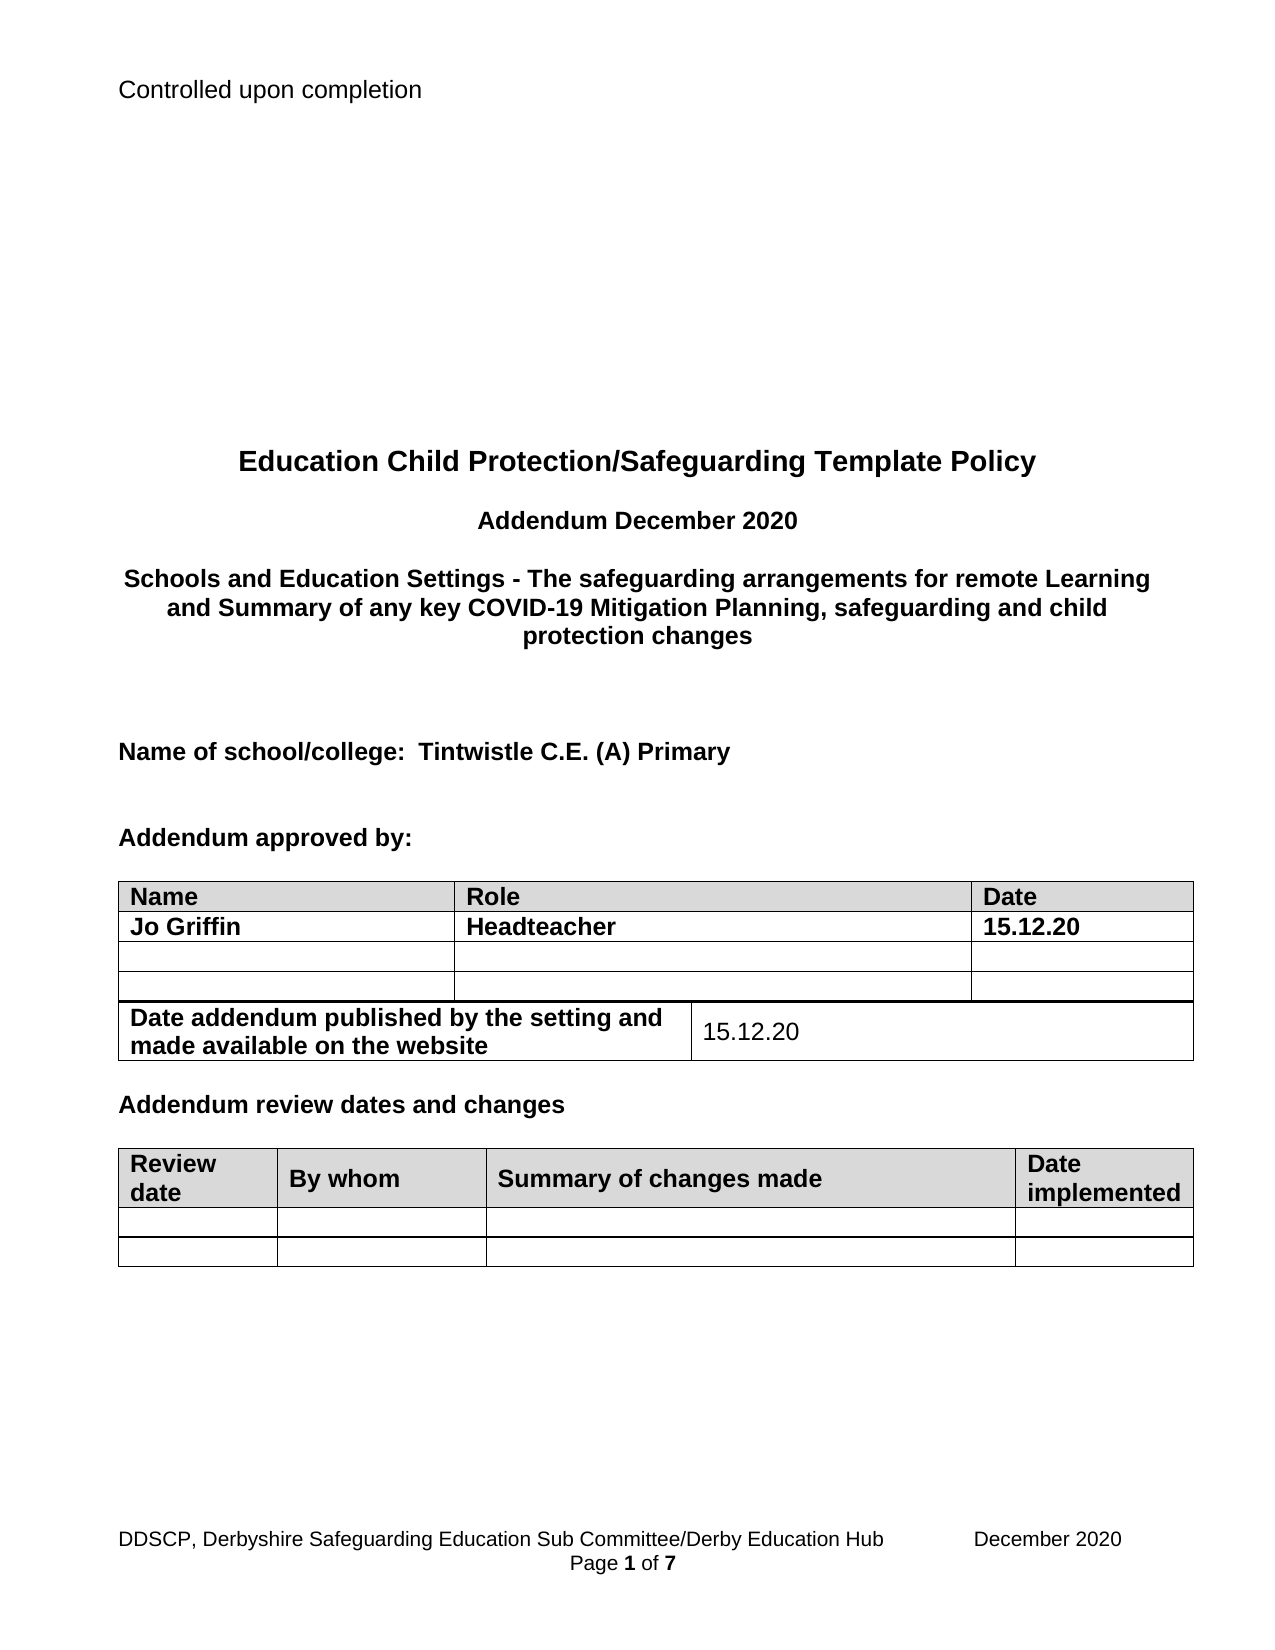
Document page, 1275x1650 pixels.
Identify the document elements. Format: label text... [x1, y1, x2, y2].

table_cell [119, 972, 454, 1000]
table_cell [972, 972, 1193, 1000]
table_cell [119, 1208, 277, 1236]
text Addendum December 2020 [118, 506, 1157, 535]
table_header Date implemented [1016, 1149, 1193, 1207]
table_header Role [455, 882, 971, 911]
table_cell [487, 1238, 1015, 1266]
table_cell Jo Griffin [119, 912, 454, 941]
text Name of school/college: Tintwistle C.E. (A) Primary [118, 737, 1157, 794]
table_cell 15.12.20 [972, 912, 1193, 941]
table_cell Headteacher [455, 912, 971, 941]
text Education Child Protection/Safeguarding Template Policy [118, 444, 1157, 477]
table_cell [278, 1208, 486, 1236]
table_cell [1016, 1238, 1193, 1266]
table_header By whom [278, 1149, 486, 1207]
table_cell [455, 942, 971, 971]
table_cell [119, 1238, 277, 1266]
table_header Review date [119, 1149, 277, 1207]
table_cell [278, 1238, 486, 1266]
table_header 15.12.20 [692, 1003, 1193, 1060]
text Addendum review dates and changes [118, 1090, 1157, 1119]
text Addendum approved by: [118, 823, 1157, 852]
table_header Date addendum published by the setting and made available on the website [119, 1003, 691, 1060]
table_cell [1016, 1208, 1193, 1236]
text Schools and Education Settings - The safeguarding arrangements for remote Learning and Summary of any key COVID-19 Mitigation Planning, safeguarding and child protection changes [118, 564, 1157, 650]
table_cell [972, 942, 1193, 971]
table_cell [119, 942, 454, 971]
table_cell [455, 972, 971, 1000]
table_cell [487, 1208, 1015, 1236]
table_header Name [119, 882, 454, 911]
table_header Summary of changes made [487, 1149, 1015, 1207]
table_header Date [972, 882, 1193, 911]
